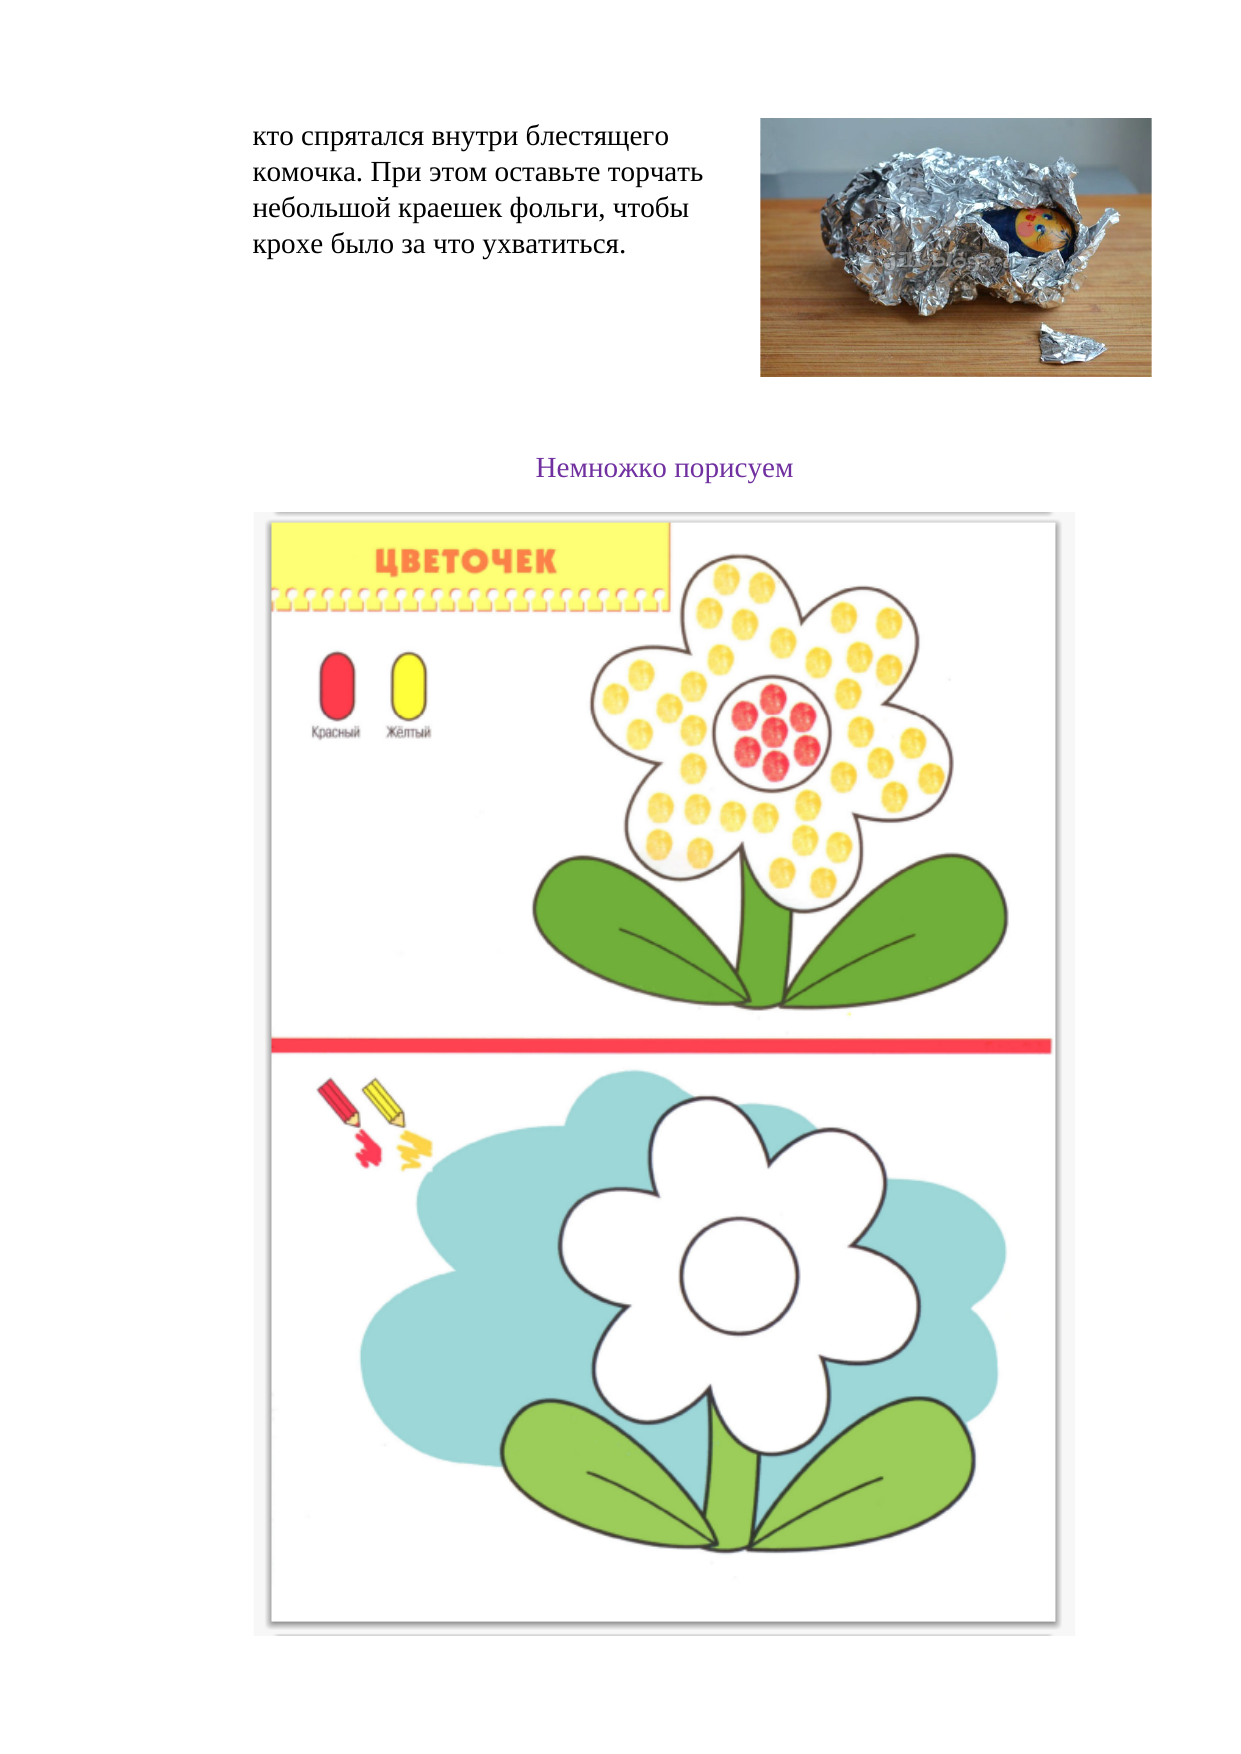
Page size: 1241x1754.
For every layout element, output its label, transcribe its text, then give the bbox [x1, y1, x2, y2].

picture [253, 512, 1076, 1636]
picture [760, 118, 1152, 377]
text Немножко порисуем [177, 450, 1152, 483]
